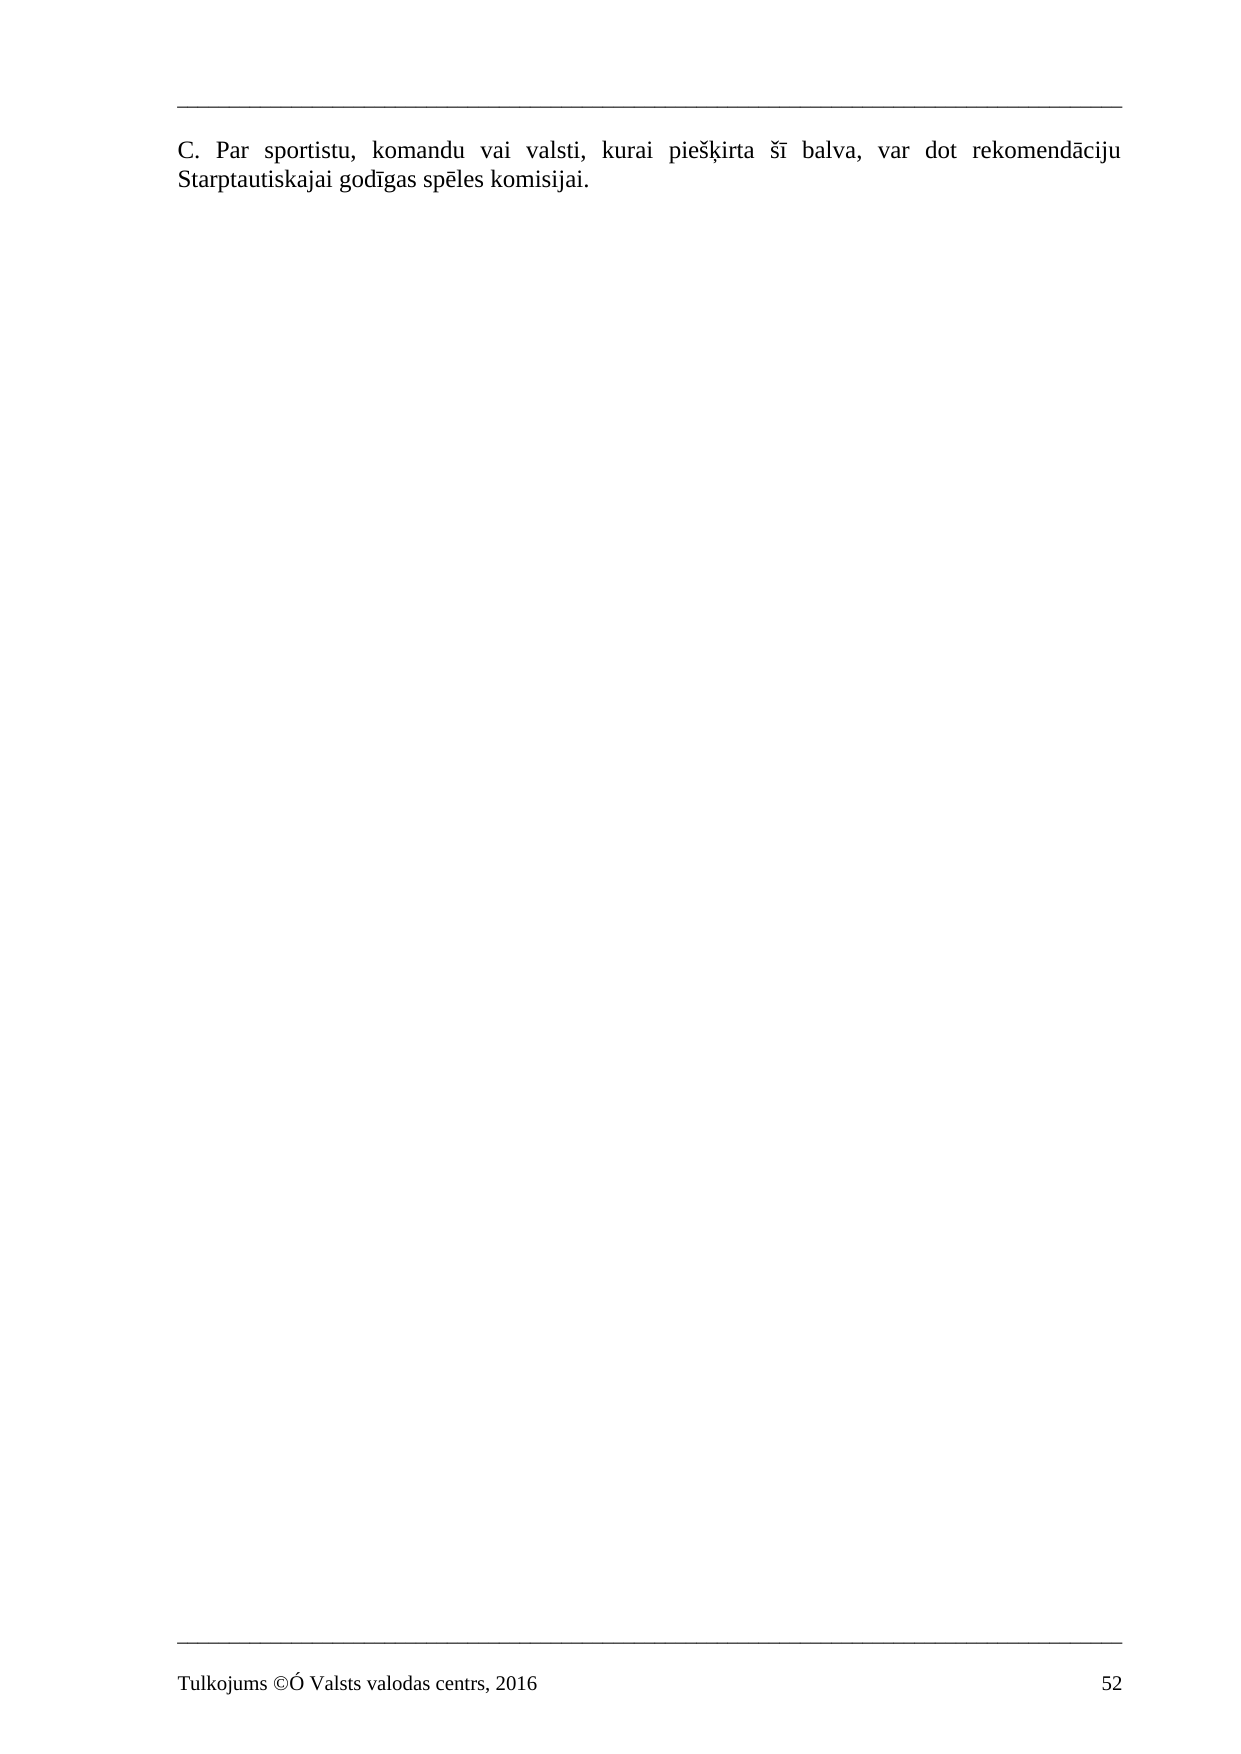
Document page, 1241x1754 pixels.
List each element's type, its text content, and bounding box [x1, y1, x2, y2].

text C. Par sportistu, komandu vai valsti, kurai piešķirta šī balva, var dot rekomendāciju Starptautiskajai godīgas spēles komisijai. [177, 135, 1122, 193]
